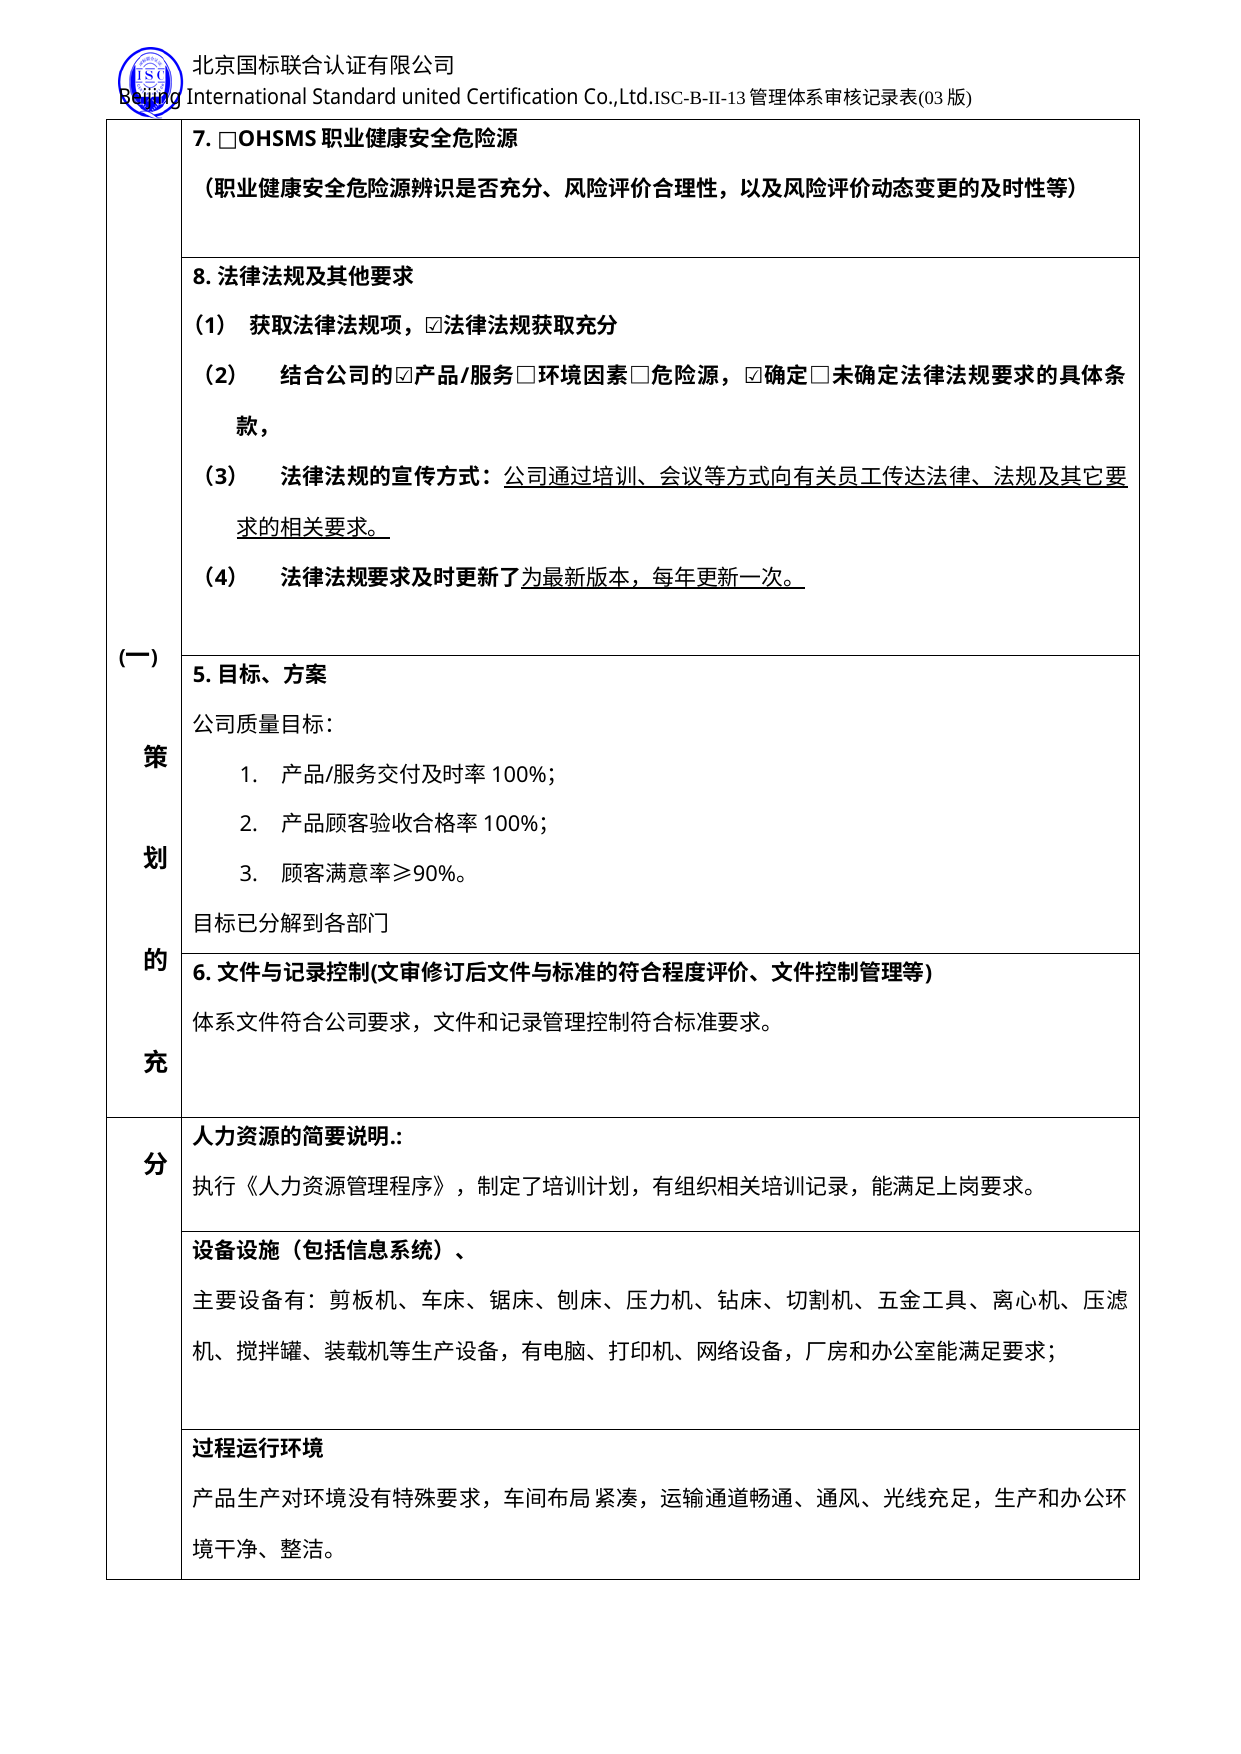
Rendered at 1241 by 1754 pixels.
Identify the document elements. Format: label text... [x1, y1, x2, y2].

table_cell (二)资源评价 [107, 1118, 181, 1579]
table_cell 6. 文件与记录控制(文审修订后文件与标准的符合程度评价、文件控制管理等) 体系文件符合公司要求，文件和记录管理控制符合标准要求。 [182, 954, 1139, 1117]
table_cell 7. □OHSMS职业健康安全危险源 （职业健康安全危险源辨识是否充分、风险评价合理性，以及风险评价动态变更的及时性等） [182, 120, 1139, 257]
table_cell 人力资源的简要说明.: 执行《人力资源管理程序》，制定了培训计划，有组织相关培训记录，能满足上岗要求。 [182, 1118, 1139, 1231]
table_cell 8. 法律法规及其他要求 获取法律法规项，☑法律法规获取充分 结合公司的☑产品/服务□环境因素□危险源，☑确定□未确定法律法规要求的具体条款， 法律法规的宣传方式：公司通过培训、会议等方式向有关员工传达法律、法规及其它要求的相关要求。 法律法规要求及时更新了为最新版本，每年更新一次。 [182, 258, 1139, 655]
table_cell 设备设施（包括信息系统）、 主要设备有：剪板机、车床、锯床、刨床、压力机、钻床、切割机、五金工具、离心机、压滤机、搅拌罐、装载机等生产设备，有电脑、打印机、网络设备，厂房和办公室能满足要求； [182, 1232, 1139, 1429]
table_cell 5. 目标、方案 公司质量目标： 产品/服务交付及时率100%； 产品顾客验收合格率100%； 顾客满意率≥90%。 目标已分解到各部门 [182, 656, 1139, 953]
table_cell 过程运行环境 产品生产对环境没有特殊要求，车间布局紧凑，运输通道畅通、通风、光线充足，生产和办公环境干净、整洁。 [182, 1430, 1139, 1579]
picture [118, 47, 186, 119]
